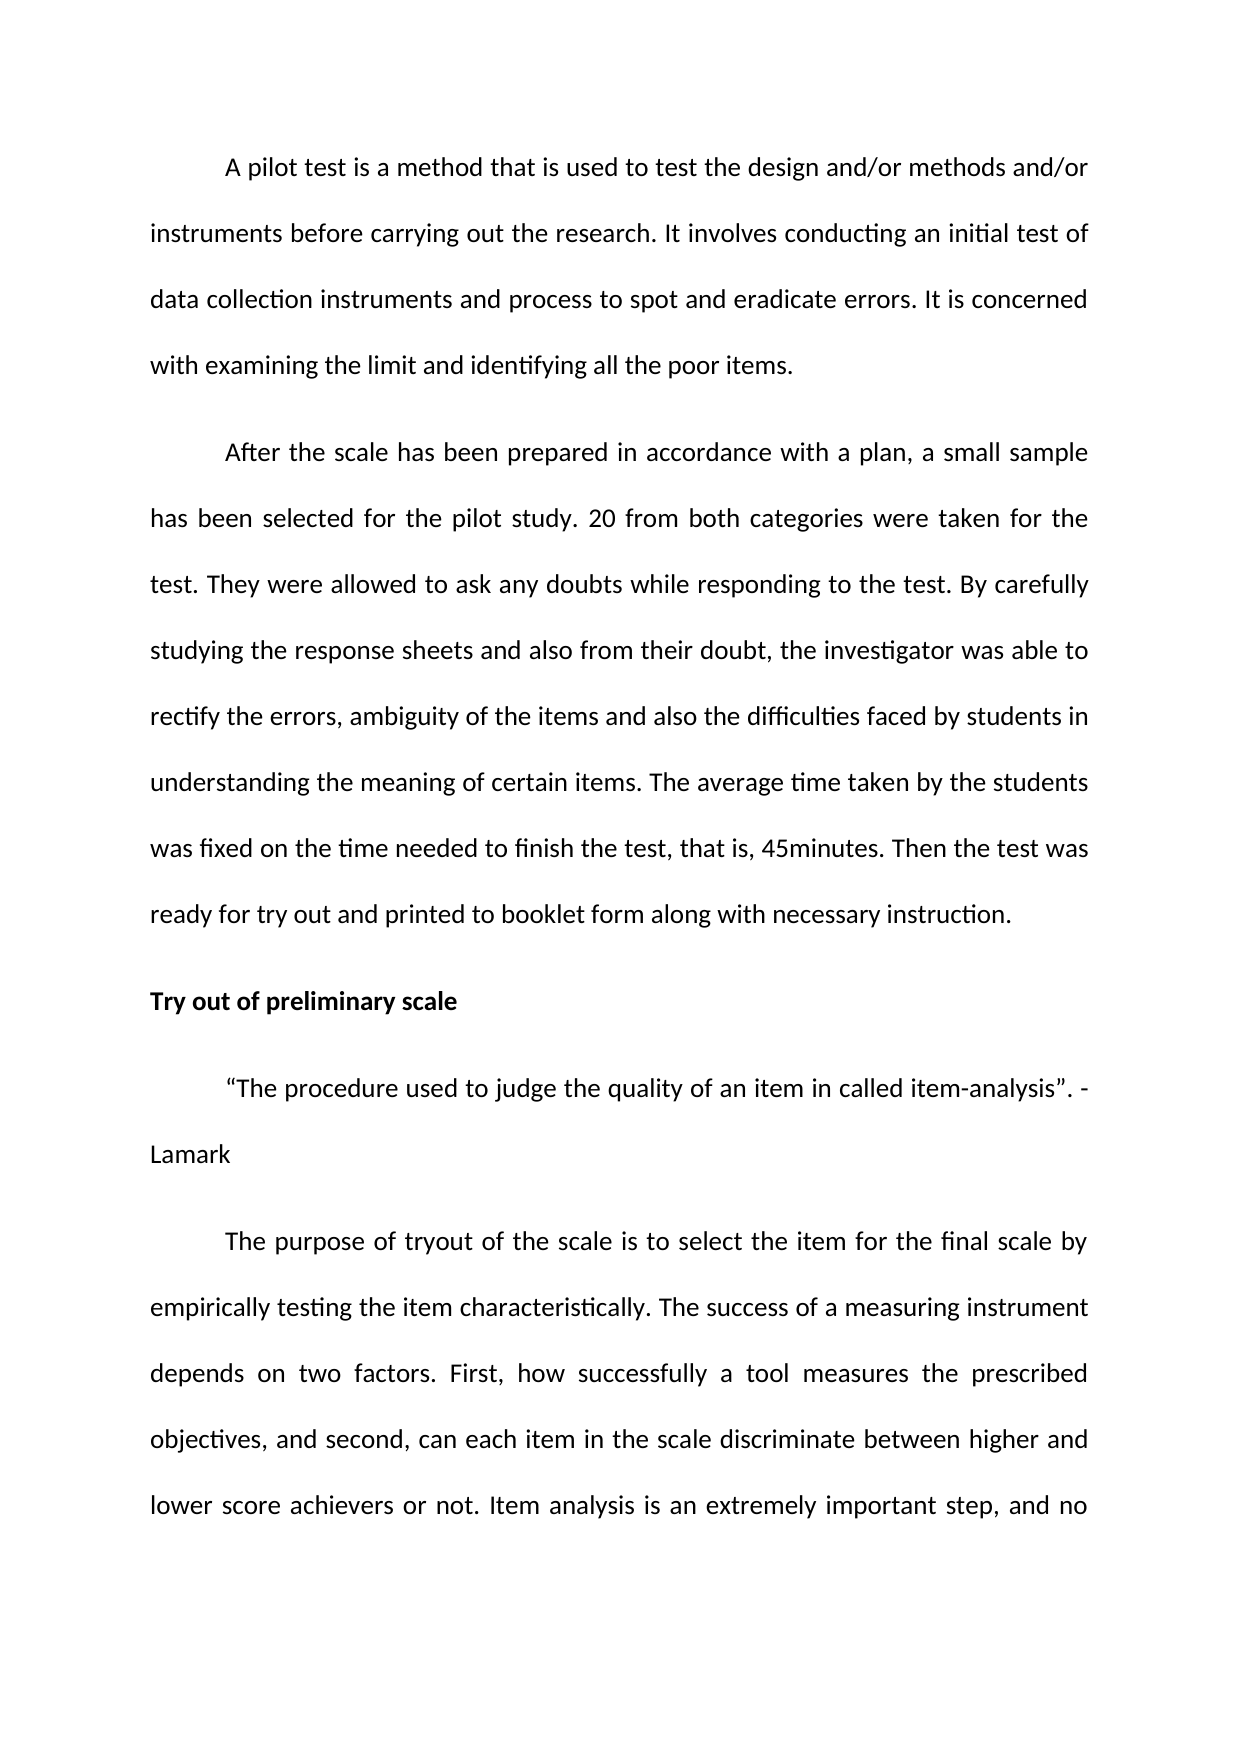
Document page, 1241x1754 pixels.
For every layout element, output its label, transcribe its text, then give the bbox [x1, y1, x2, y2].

text Try out of preliminary scale [150, 984, 1090, 1017]
text A pilot test is a method that is used to test the design and/or methods and/or instruments before carrying out the research. It involves conducting an initial test of data collection instruments and process to spot and eradicate errors. It is concerned with examining the limit and identifying all the poor items. [150, 150, 1090, 381]
text After the scale has been prepared in accordance with a plan, a small sample has been selected for the pilot study. 20 from both categories were taken for the test. They were allowed to ask any doubts while responding to the test. By carefully studying the response sheets and also from their doubt, the investigator was able to rectify the errors, ambiguity of the items and also the difficulties faced by students in understanding the meaning of certain items. The average time taken by the students was fixed on the time needed to finish the test, that is, 45minutes. Then the test was ready for try out and printed to booklet form along with necessary instruction. [150, 435, 1090, 930]
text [150, 1224, 1090, 1521]
text “The procedure used to judge the quality of an item in called item-analysis”. -Lamark [150, 1071, 1090, 1170]
